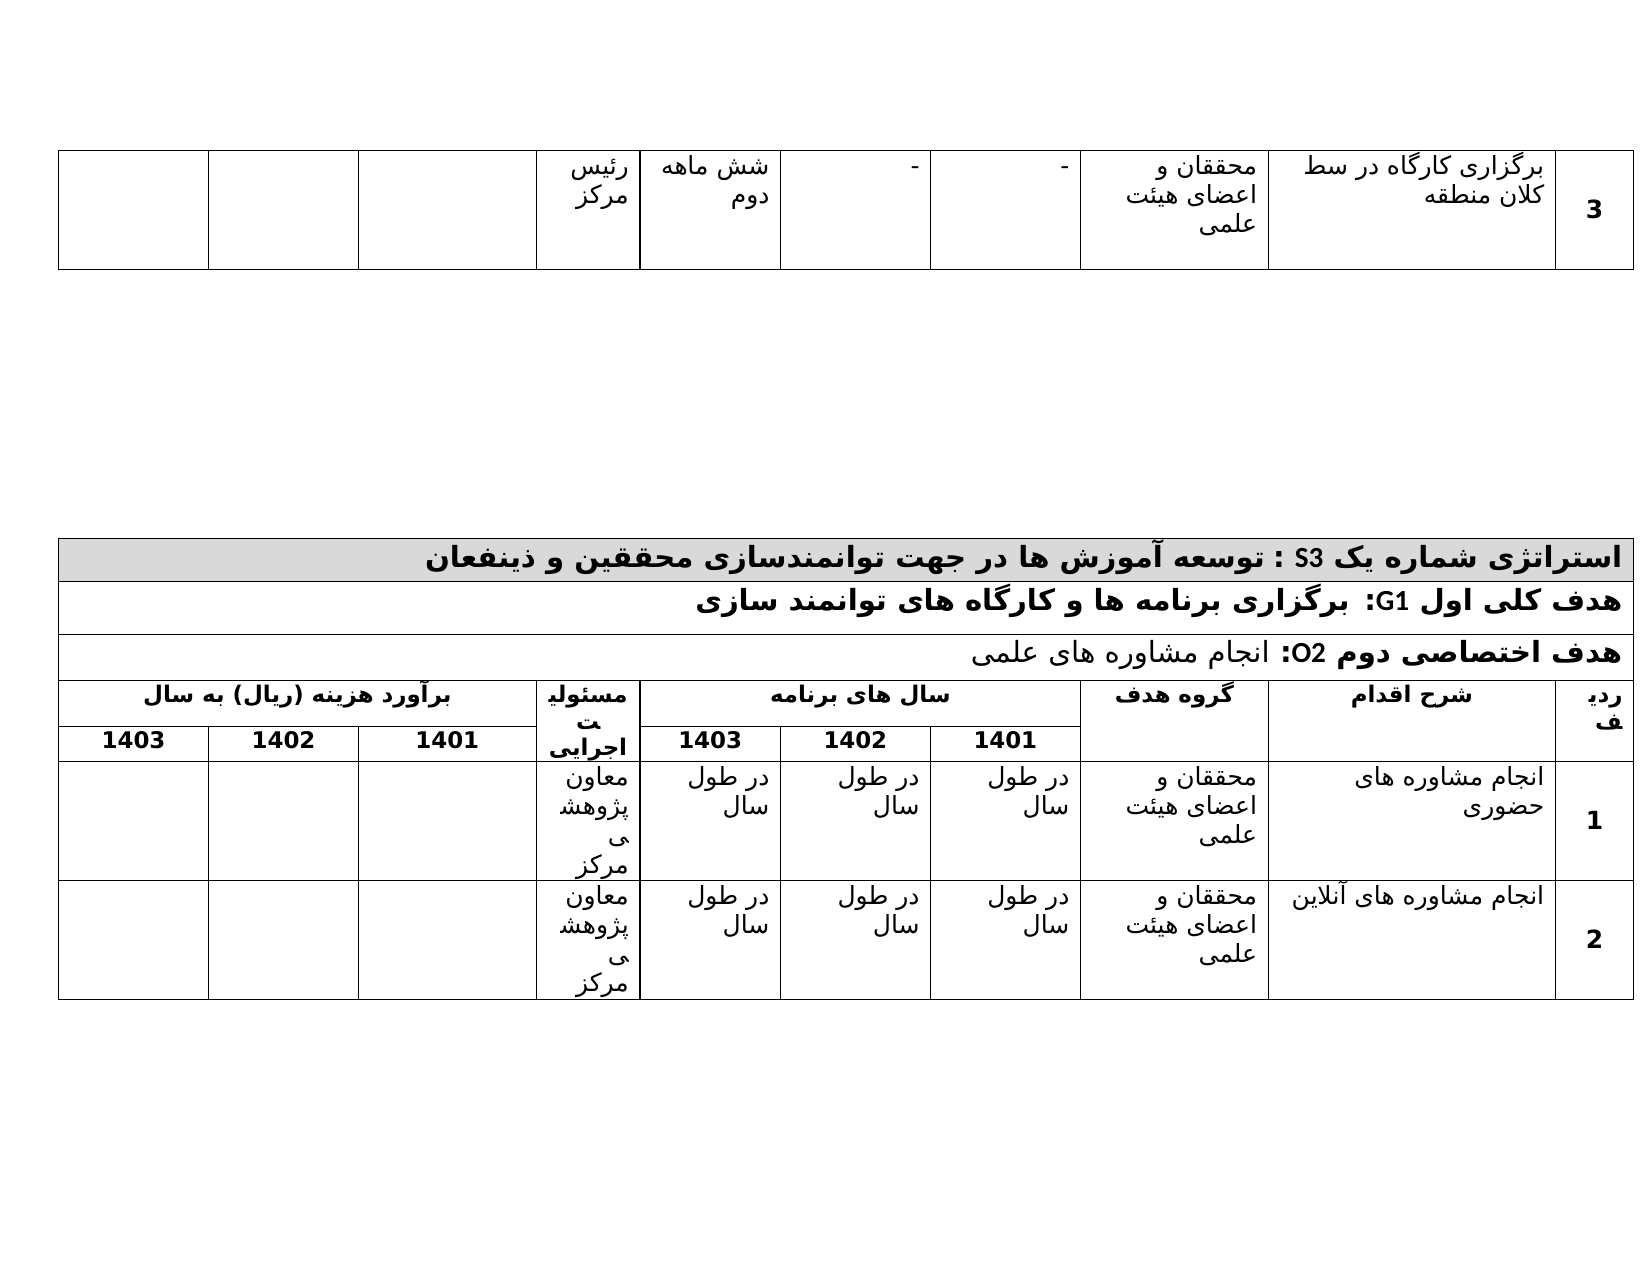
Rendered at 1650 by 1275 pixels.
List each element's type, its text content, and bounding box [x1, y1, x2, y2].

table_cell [1081, 151, 1268, 269]
table_cell سال های برنامه [641, 681, 1080, 726]
table_cell 1403 [641, 727, 780, 761]
table_cell معاون پژوهشی مرکز [537, 881, 639, 998]
table_cell شرح اقدام [1269, 681, 1555, 761]
table_cell در طول سال [641, 762, 780, 880]
table_cell [359, 881, 536, 998]
table_cell [59, 881, 208, 998]
table_cell هدف کلی اول G1: برگزاری برنامه ها و کارگاه های توانمند سازی [59, 582, 1633, 633]
table_cell گروه هدف [1081, 681, 1268, 761]
table_cell رئیس مرکز [537, 151, 639, 269]
table_cell مسئولیت اجرایی [537, 681, 639, 761]
table_cell در طول سال [931, 762, 1080, 880]
table_cell برگزاری کارگاه در سط کلان منطقه [1269, 151, 1555, 269]
table_cell هدف اختصاصی دوم O2: انجام مشاوره های علمی [59, 635, 1633, 680]
table_cell 1403 [59, 727, 208, 761]
table_cell برآورد هزینه (ریال) به سال [59, 681, 536, 726]
table_cell ردیف [1556, 681, 1633, 761]
table_cell 1402 [209, 727, 358, 761]
table_cell [209, 881, 358, 998]
table_cell - [781, 151, 930, 269]
table_cell [59, 151, 208, 269]
table_cell 3 [1556, 151, 1633, 269]
table_cell [359, 151, 536, 269]
table_cell [209, 151, 358, 269]
table_cell در طول سال [641, 881, 780, 998]
table_cell 1 [1556, 762, 1633, 880]
table_cell [359, 762, 536, 880]
table_cell - [931, 151, 1080, 269]
table_cell انجام مشاوره های حضوری [1269, 762, 1555, 880]
table_cell 2 [1556, 881, 1633, 998]
table_header استراتژی شماره یک S3 : توسعه آموزش ها در جهت توانمندسازی محققین و ذینفعان [59, 539, 1633, 581]
table_cell در طول سال [781, 881, 930, 998]
table_cell انجام مشاوره های آنلاین [1269, 881, 1555, 998]
table_cell 1402 [781, 727, 930, 761]
table_cell 1401 [931, 727, 1080, 761]
table_cell [59, 762, 208, 880]
table_cell معاون پژوهشی مرکز [537, 762, 639, 880]
table_cell محققان و اعضای هیئت علمی [1081, 881, 1268, 998]
table_cell در طول سال [931, 881, 1080, 998]
table_cell شش ماهه دوم [641, 151, 780, 269]
table_cell محققان و اعضای هیئت علمی [1081, 762, 1268, 880]
table_cell 1401 [359, 727, 536, 761]
table_cell در طول سال [781, 762, 930, 880]
table_cell [209, 762, 358, 880]
